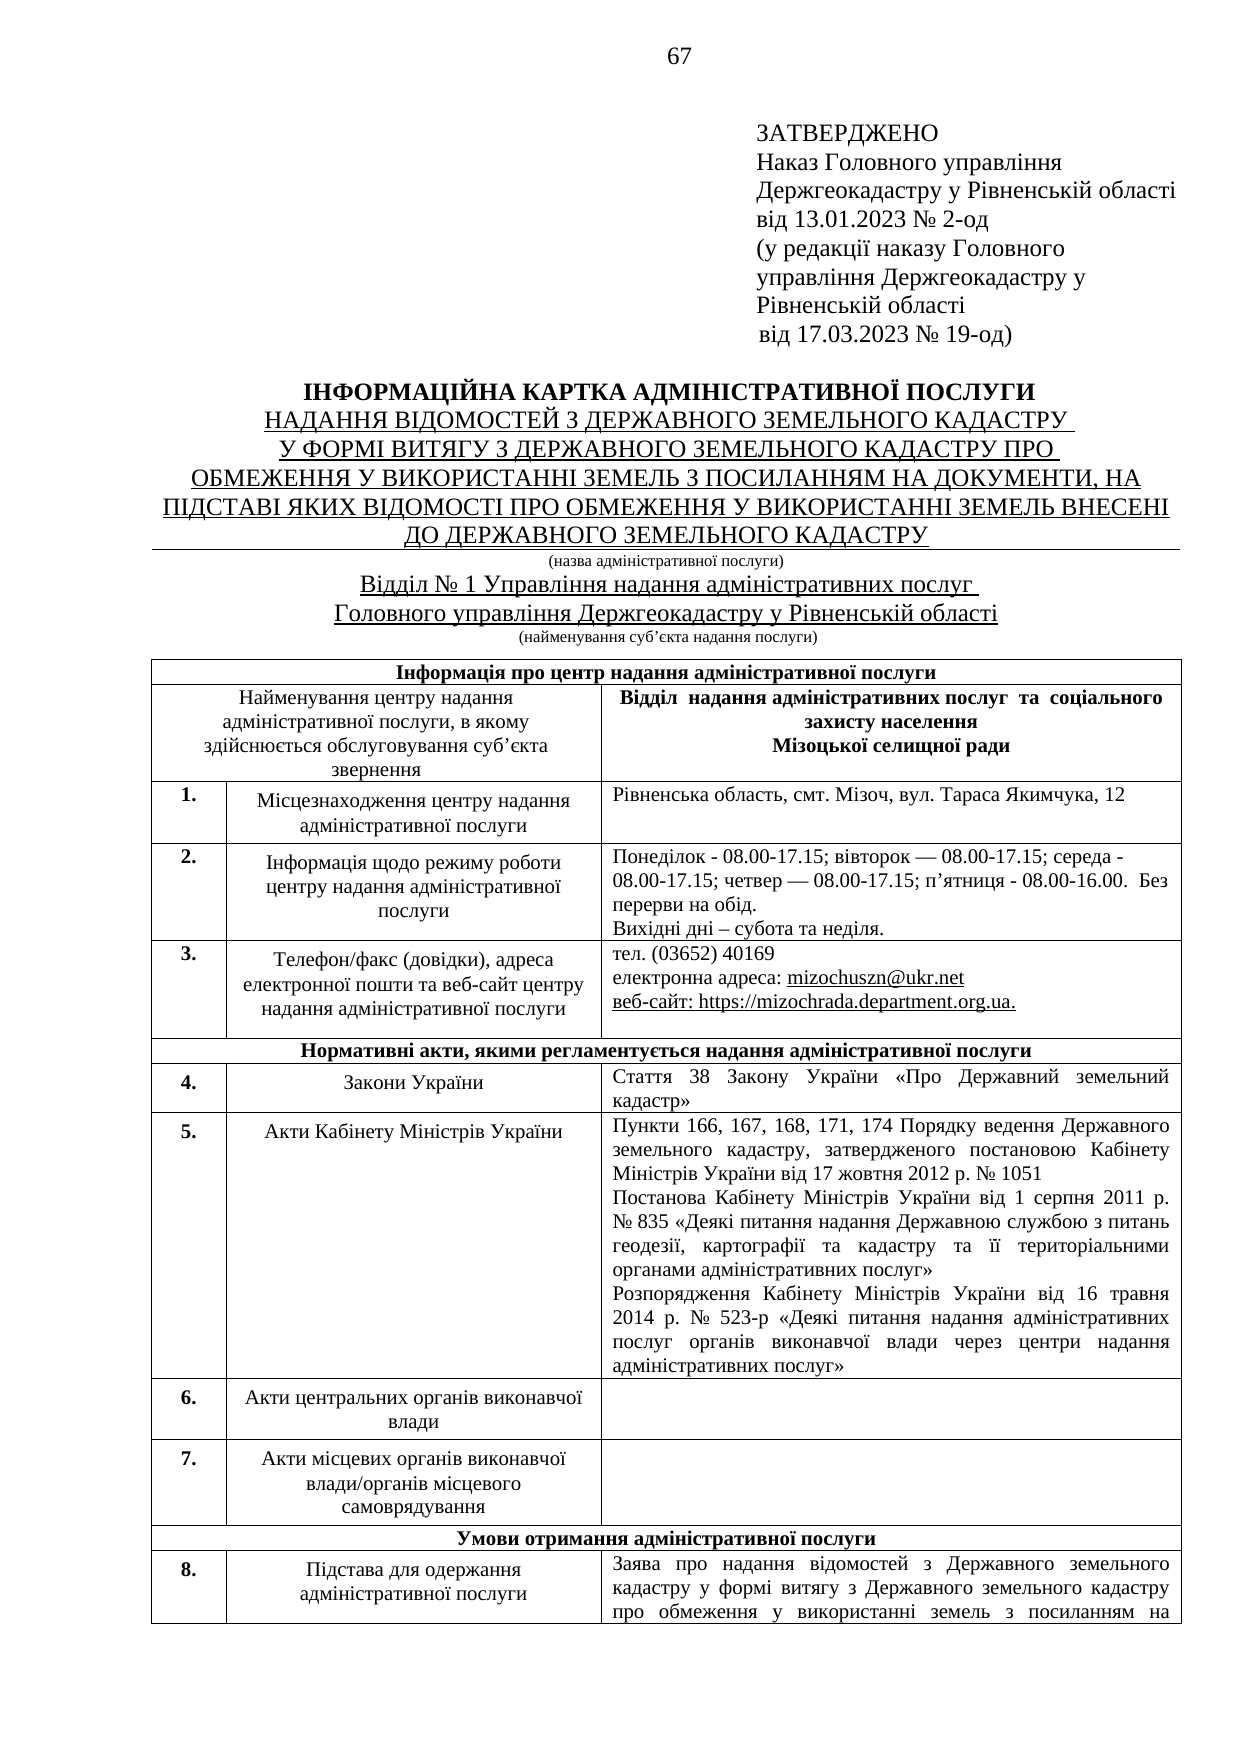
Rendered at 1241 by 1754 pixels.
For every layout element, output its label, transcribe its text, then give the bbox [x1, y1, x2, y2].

table_cell НАДАННЯ ВІДОМОСТЕЙ З ДЕРЖАВНОГО ЗЕМЕЛЬНОГО КАДАСТРУ У ФОРМІ ВИТЯГУ З ДЕРЖАВНОГО ЗЕМЕЛЬНОГО КАДАСТРУ ПРО ОБМЕЖЕННЯ У ВИКОРИСТАННІ ЗЕМЕЛЬ з посиланням на документи, на підставі яких відомості про обмеження у використанні земель внесені до Державного земельного кадастру [151, 406, 1181, 549]
table_cell Акти центральних органів виконавчої влади [227, 1379, 601, 1439]
table_cell 1. [152, 782, 226, 843]
table_cell 4. [152, 1064, 226, 1112]
table_cell 5. [152, 1113, 226, 1377]
table_cell Стаття 38 Закону України «Про Державний земельний кадастр» [602, 1064, 1181, 1112]
table_cell 8. [152, 1551, 226, 1623]
table_cell Відділ надання адміністративних послуг та соціального захисту населення Мізоцької селищної ради [602, 685, 1181, 781]
table_cell Телефон/факс (довідки), адреса електронної пошти та веб-сайт центру надання адміністративної послуги [227, 941, 601, 1037]
text (у редакції наказу Головного управління Держгеокадастру у Рівненській області [756, 233, 1181, 319]
table_cell Акти Кабінету Міністрів України [227, 1113, 601, 1377]
table_cell 2. [152, 844, 226, 940]
table_cell Рівненська область, смт. Мізоч, вул. Тараса Якимчука, 12 [602, 782, 1181, 843]
table_header ІНФОРМАЦІЙНА КАРТКА АДМІНІСТРАТИВНОЇ ПОСЛУГИ [151, 377, 1181, 406]
text від 17.03.2023 № 19-од) [709, 319, 1181, 348]
table_cell Умови отримання адміністративної послуги [152, 1526, 1181, 1550]
table_cell Закони України [227, 1064, 601, 1112]
table_cell Місцезнаходження центру надання адміністративної послуги [227, 782, 601, 843]
table_cell тел. (03652) 40169 електронна адреса: mizochuszn@ukr.net веб-сайт: https://mizochrada.department.org.ua. [602, 941, 1181, 1037]
table_cell 6. [152, 1379, 226, 1439]
table_cell [602, 1379, 1181, 1439]
table_cell [602, 1440, 1181, 1525]
text ЗАТВЕРДЖЕНО Наказ Головного управління Держгеокадастру у Рівненській області від 13.01.2023 № 2-од [177, 118, 1181, 233]
table_cell Найменування центру надання адміністративної послуги, в якому здійснюється обслуговування суб’єкта звернення [152, 685, 601, 781]
table_cell Інформація щодо режиму роботи центру надання адміністративної послуги [227, 844, 601, 940]
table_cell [227, 1551, 601, 1623]
table_cell (назва адміністративної послуги) Відділ № 1 Управління надання адміністративних послуг Головного управління Держгеокадастру у Рівненській області (найменування суб’єкта надання послуги) [151, 549, 1181, 659]
table_cell 3. [152, 941, 226, 1037]
table_cell 7. [152, 1440, 226, 1525]
table_cell Нормативні акти, якими регламентується надання адміністративної послуги [152, 1039, 1181, 1062]
table_cell Акти місцевих органів виконавчої влади/органів місцевого самоврядування [227, 1440, 601, 1525]
table_cell Понеділок - 08.00-17.15; вівторок — 08.00-17.15; середа - 08.00-17.15; четвер — 08.00-17.15; п’ятниця - 08.00-16.00. Без перерви на обід. Вихідні дні – субота та неділя. [602, 844, 1181, 940]
table_cell Інформація про центр надання адміністративної послуги [152, 660, 1181, 684]
table_cell Пункти 166, 167, 168, 171, 174 Порядку ведення Державного земельного кадастру, затвердженого постановою Кабінету Міністрів України від 17 жовтня 2012 р. № 1051 Постанова Кабінету Міністрів України від 1 серпня 2011 р. № 835 «Деякі питання надання Державною службою з питань геодезії, картографії та кадастру та її територіальними органами адміністративних послуг» Розпорядження Кабінету Міністрів України від 16 травня 2014 р. № 523-р «Деякі питання надання адміністративних послуг органів виконавчої влади через центри надання адміністративних послуг» [602, 1113, 1181, 1377]
